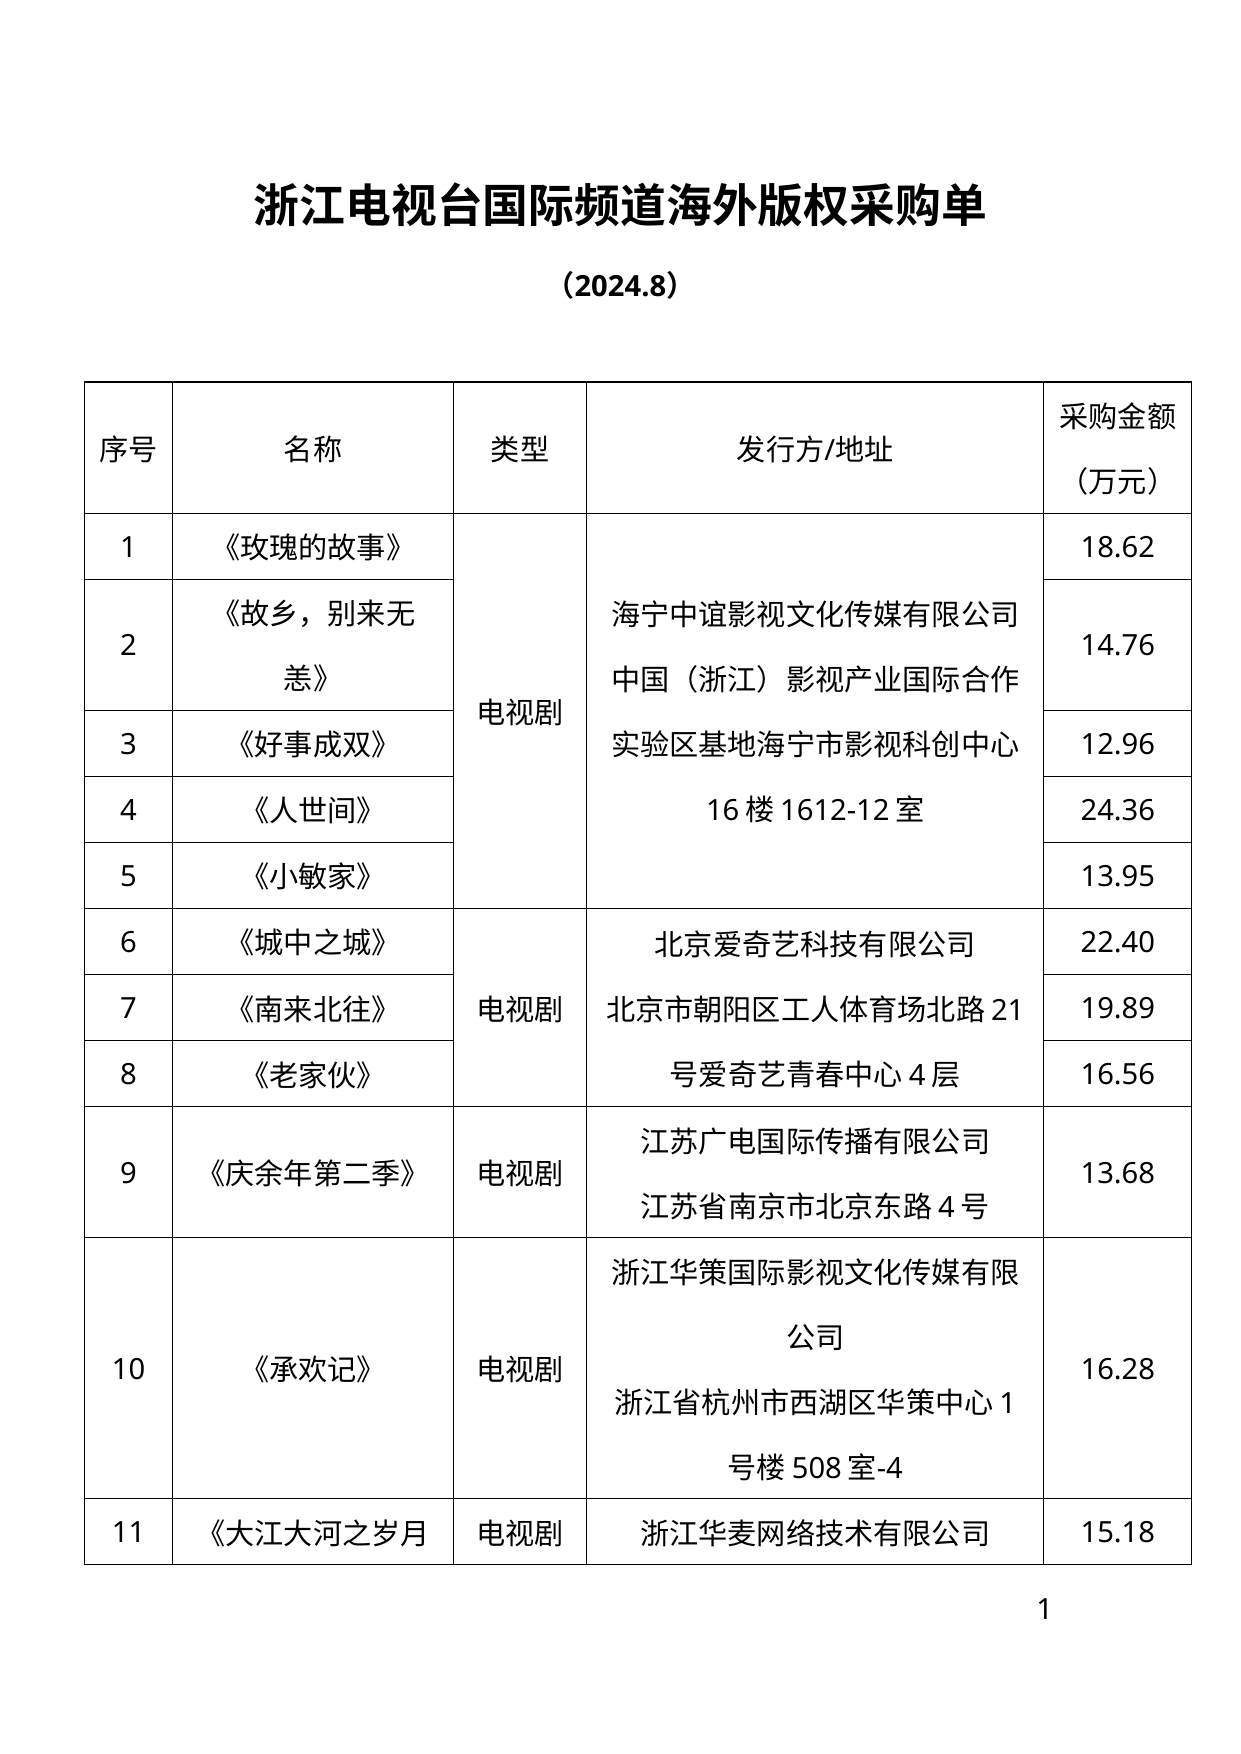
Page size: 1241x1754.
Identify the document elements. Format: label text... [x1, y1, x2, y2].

table_cell 12.96 [1044, 711, 1191, 776]
table_header 名称 [173, 383, 453, 512]
table_cell 1 [85, 514, 172, 578]
table_cell 电视剧 [454, 1499, 586, 1564]
table_cell 北京爱奇艺科技有限公司 北京市朝阳区工人体育场北路21号爱奇艺青春中心4层 [587, 909, 1043, 1106]
table_cell 海宁中谊影视文化传媒有限公司 中国（浙江）影视产业国际合作实验区基地海宁市影视科创中心16楼1612-12室 [587, 514, 1043, 908]
table_cell 10 [85, 1238, 172, 1498]
table_cell 电视剧 [454, 514, 586, 908]
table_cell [587, 1499, 1043, 1564]
table_cell 5 [85, 843, 172, 908]
table_cell 22.40 [1044, 909, 1191, 974]
table_cell 电视剧 [454, 1107, 586, 1237]
text 浙江电视台国际频道海外版权采购单（2024.8） [187, 154, 1053, 316]
table_cell 电视剧 [454, 909, 586, 1106]
table_cell 6 [85, 909, 172, 974]
table_cell 《老家伙》 [173, 1041, 453, 1106]
table_cell 14.76 [1044, 580, 1191, 709]
table_cell 13.95 [1044, 843, 1191, 908]
table_cell 《好事成双》 [173, 711, 453, 776]
table_cell 《玫瑰的故事》 [173, 514, 453, 578]
table_cell 3 [85, 711, 172, 776]
table_header 序号 [85, 383, 172, 512]
table_cell 《大江大河之岁月如歌》 [173, 1499, 453, 1564]
table_cell 18.62 [1044, 514, 1191, 578]
table_cell 16.56 [1044, 1041, 1191, 1106]
table_cell 《小敏家》 [173, 843, 453, 908]
table_cell 浙江华策国际影视文化传媒有限公司 浙江省杭州市西湖区华策中心1号楼508室-4 [587, 1238, 1043, 1498]
table_cell 《城中之城》 [173, 909, 453, 974]
table_cell 《庆余年第二季》 [173, 1107, 453, 1237]
table_cell 8 [85, 1041, 172, 1106]
table_cell 11 [85, 1499, 172, 1564]
table_header 发行方/地址 [587, 383, 1043, 512]
table_cell 4 [85, 777, 172, 842]
table_cell 9 [85, 1107, 172, 1237]
table_cell 19.89 [1044, 975, 1191, 1040]
table_cell 江苏广电国际传播有限公司 江苏省南京市北京东路4号 [587, 1107, 1043, 1237]
table_cell 电视剧 [454, 1238, 586, 1498]
table_cell 《故乡，别来无恙》 [173, 580, 453, 709]
table_cell 《南来北往》 [173, 975, 453, 1040]
table_cell 13.68 [1044, 1107, 1191, 1237]
table_cell 24.36 [1044, 777, 1191, 842]
table_cell 2 [85, 580, 172, 709]
table_cell 《人世间》 [173, 777, 453, 842]
table_cell 《承欢记》 [173, 1238, 453, 1498]
table_cell 16.28 [1044, 1238, 1191, 1498]
table_header 采购金额 （万元） [1044, 383, 1191, 512]
table_cell 7 [85, 975, 172, 1040]
table_header 类型 [454, 383, 586, 512]
table_cell 15.18 [1044, 1499, 1191, 1564]
